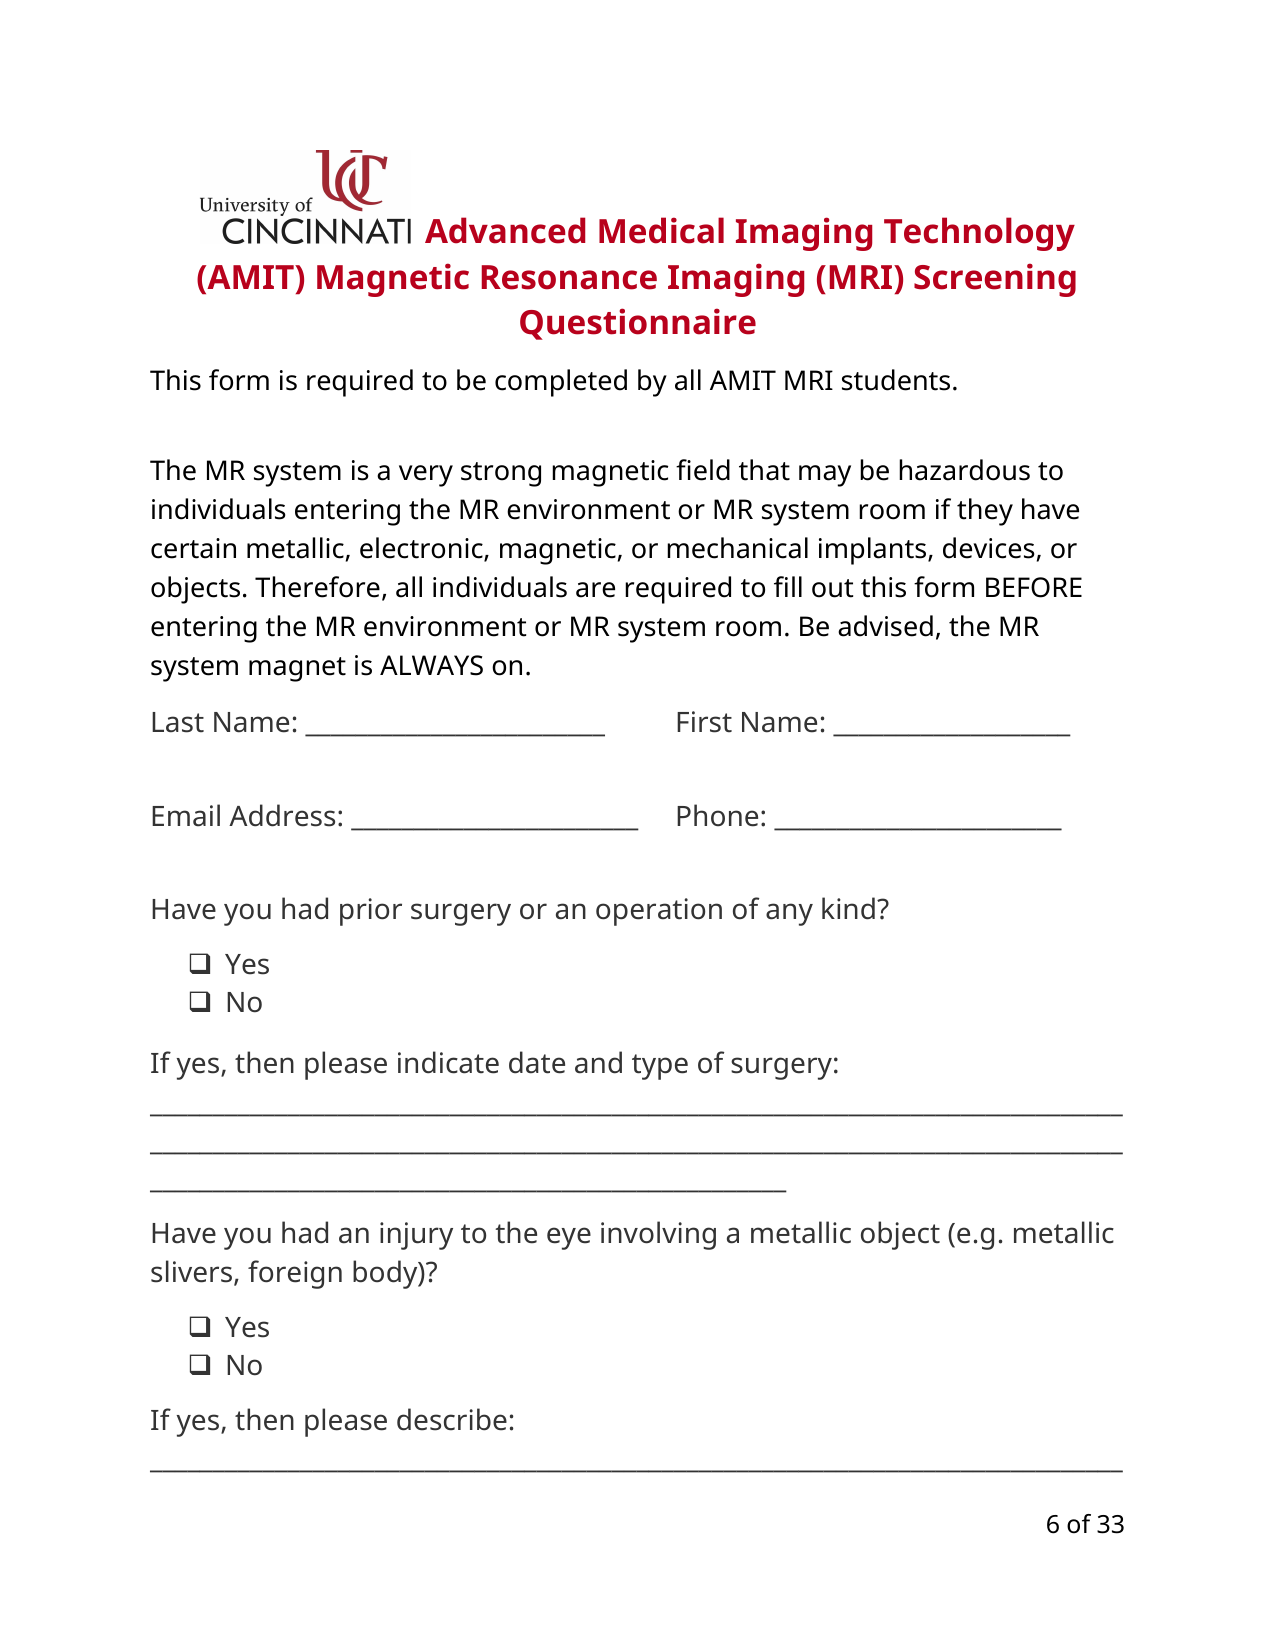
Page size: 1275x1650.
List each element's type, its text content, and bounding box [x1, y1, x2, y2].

text Last Name: ________________________ First Name: ___________________ [150, 702, 1125, 741]
picture [199, 150, 411, 244]
text If yes, then please indicate date and type of surgery: _______________________________________________________________________________________________________________________________________________________________________________________________________________ [150, 1043, 1125, 1197]
text Advanced Medical Imaging Technology (AMIT) Magnetic Resonance Imaging (MRI) Screening Questionnaire [150, 150, 1125, 344]
list Yes [187, 944, 1125, 982]
list No [187, 1345, 1125, 1383]
list Yes [187, 1307, 1125, 1345]
text Email Address: _______________________ Phone: _______________________ [150, 796, 1125, 834]
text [150, 1400, 1125, 1477]
text Have you had an injury to the eye involving a metallic object (e.g. metallic slivers, foreign body)? [150, 1213, 1125, 1290]
list No [187, 982, 1125, 1021]
text Have you had prior surgery or an operation of any kind? [150, 889, 1125, 927]
text The MR system is a very strong magnetic field that may be hazardous to individuals entering the MR environment or MR system room if they have certain metallic, electronic, magnetic, or mechanical implants, devices, or objects. Therefore, all individuals are required to fill out this form BEFORE entering the MR environment or MR system room. Be advised, the MR system magnet is ALWAYS on. [150, 451, 1096, 684]
text This form is required to be completed by all AMIT MRI students. [150, 361, 1125, 398]
